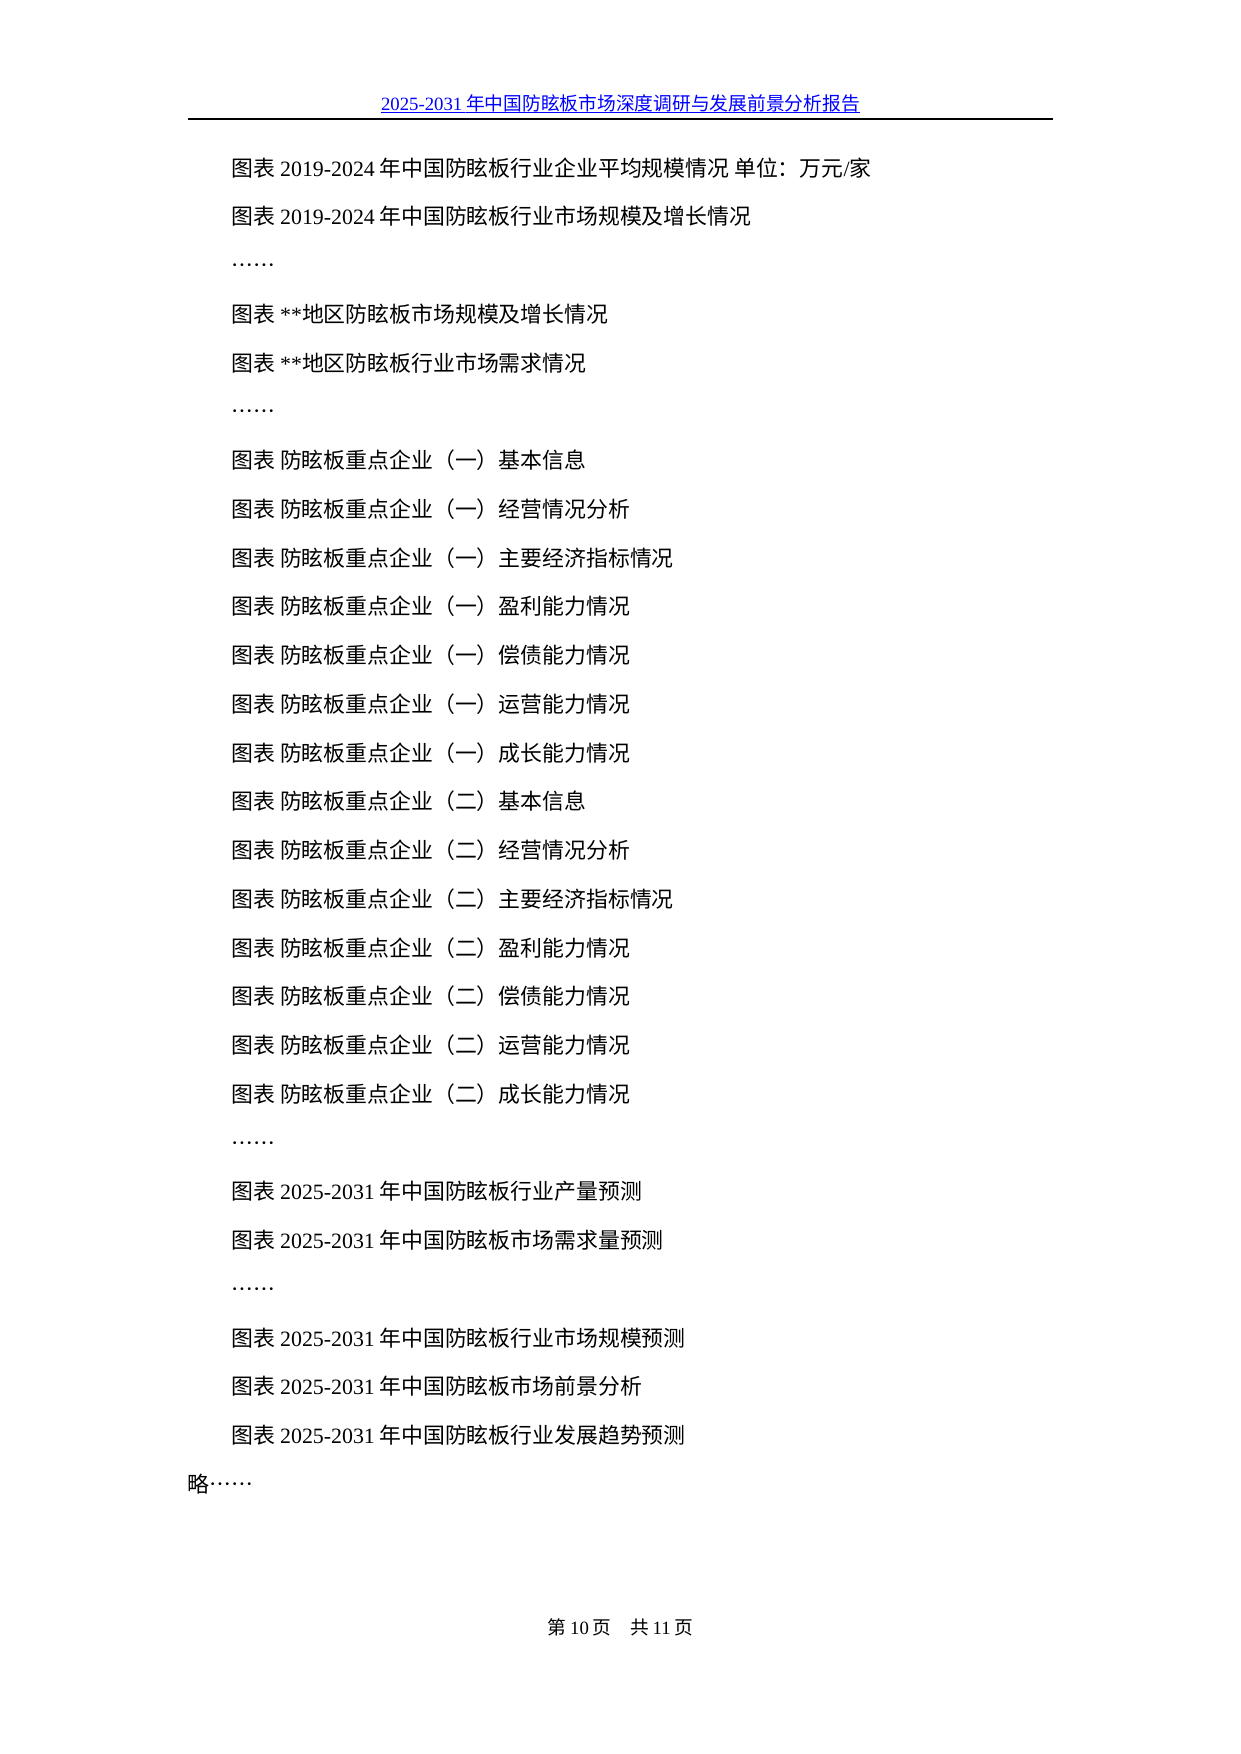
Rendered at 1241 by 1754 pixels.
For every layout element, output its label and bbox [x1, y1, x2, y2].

text [187, 150, 1053, 1499]
